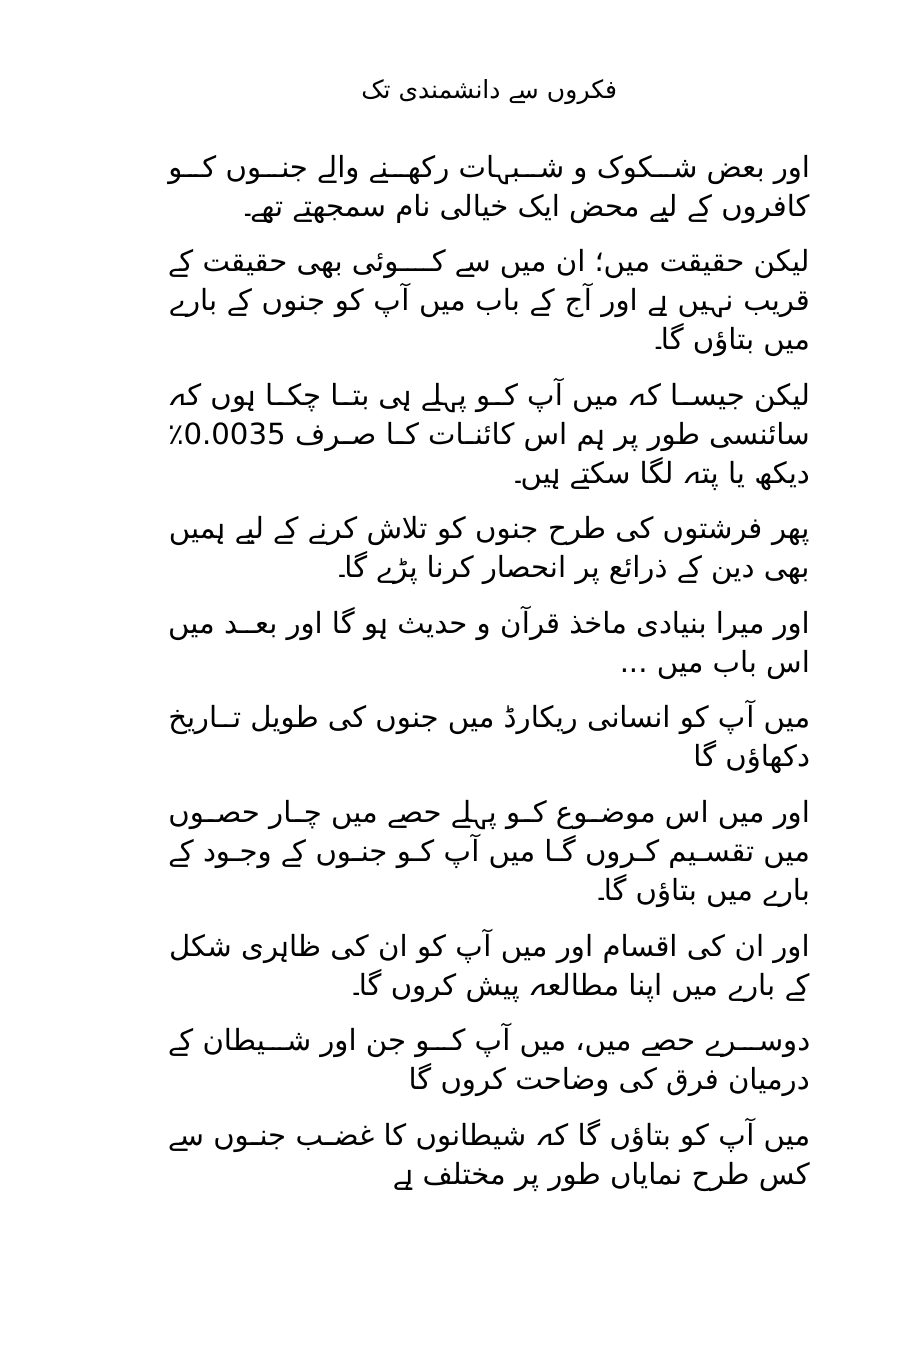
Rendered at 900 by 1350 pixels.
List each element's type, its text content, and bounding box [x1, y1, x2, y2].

text اور ان کی اقسام اور میں آپ کو ان کی ظاہری شکل کے بارے میں اپنا مطالعہ پیش کروں گا۔ [168, 929, 810, 1002]
text اور بعض شکوک و شبہات رکھنے والے جنوں کو کافروں کے لیے محض ایک خیالی نام سمجھتے تھے۔ [168, 150, 810, 223]
text میں آپ کو انسانی ریکارڈ میں جنوں کی طویل تاریخ دکھاؤں گا [168, 701, 810, 774]
text لیکن حقیقت میں؛ ان میں سے کوئی بھی حقیقت کے قریب نہیں ہے اور آج کے باب میں آپ کو جنوں کے بارے میں بتاؤں گا۔ [168, 244, 810, 356]
text لیکن جیسا کہ میں آپ کو پہلے ہی بتا چکا ہوں کہ سائنسی طور پر ہم اس کائنات کا صرف 0.0035٪ دیکھ یا پتہ لگا سکتے ہیں۔ [168, 378, 810, 490]
text میں آپ کو بتاؤں گا کہ شیطانوں کا غضب جنوں سے کس طرح نمایاں طور پر مختلف ہے [168, 1118, 810, 1191]
text دوسرے حصے میں، میں آپ کو جن اور شیطان کے درمیان فرق کی وضاحت کروں گا [168, 1023, 810, 1096]
text اور میرا بنیادی ماخذ قرآن و حدیث ہو گا اور بعد میں اس باب میں ... [168, 606, 810, 679]
text اور میں اس موضوع کو پہلے حصے میں چار حصوں میں تقسیم کروں گا میں آپ کو جنوں کے وجود کے بارے میں بتاؤں گا۔ [168, 795, 810, 907]
text پھر فرشتوں کی طرح جنوں کو تلاش کرنے کے لیے ہمیں بھی دین کے ذرائع پر انحصار کرنا پڑے گا۔ [168, 512, 810, 584]
